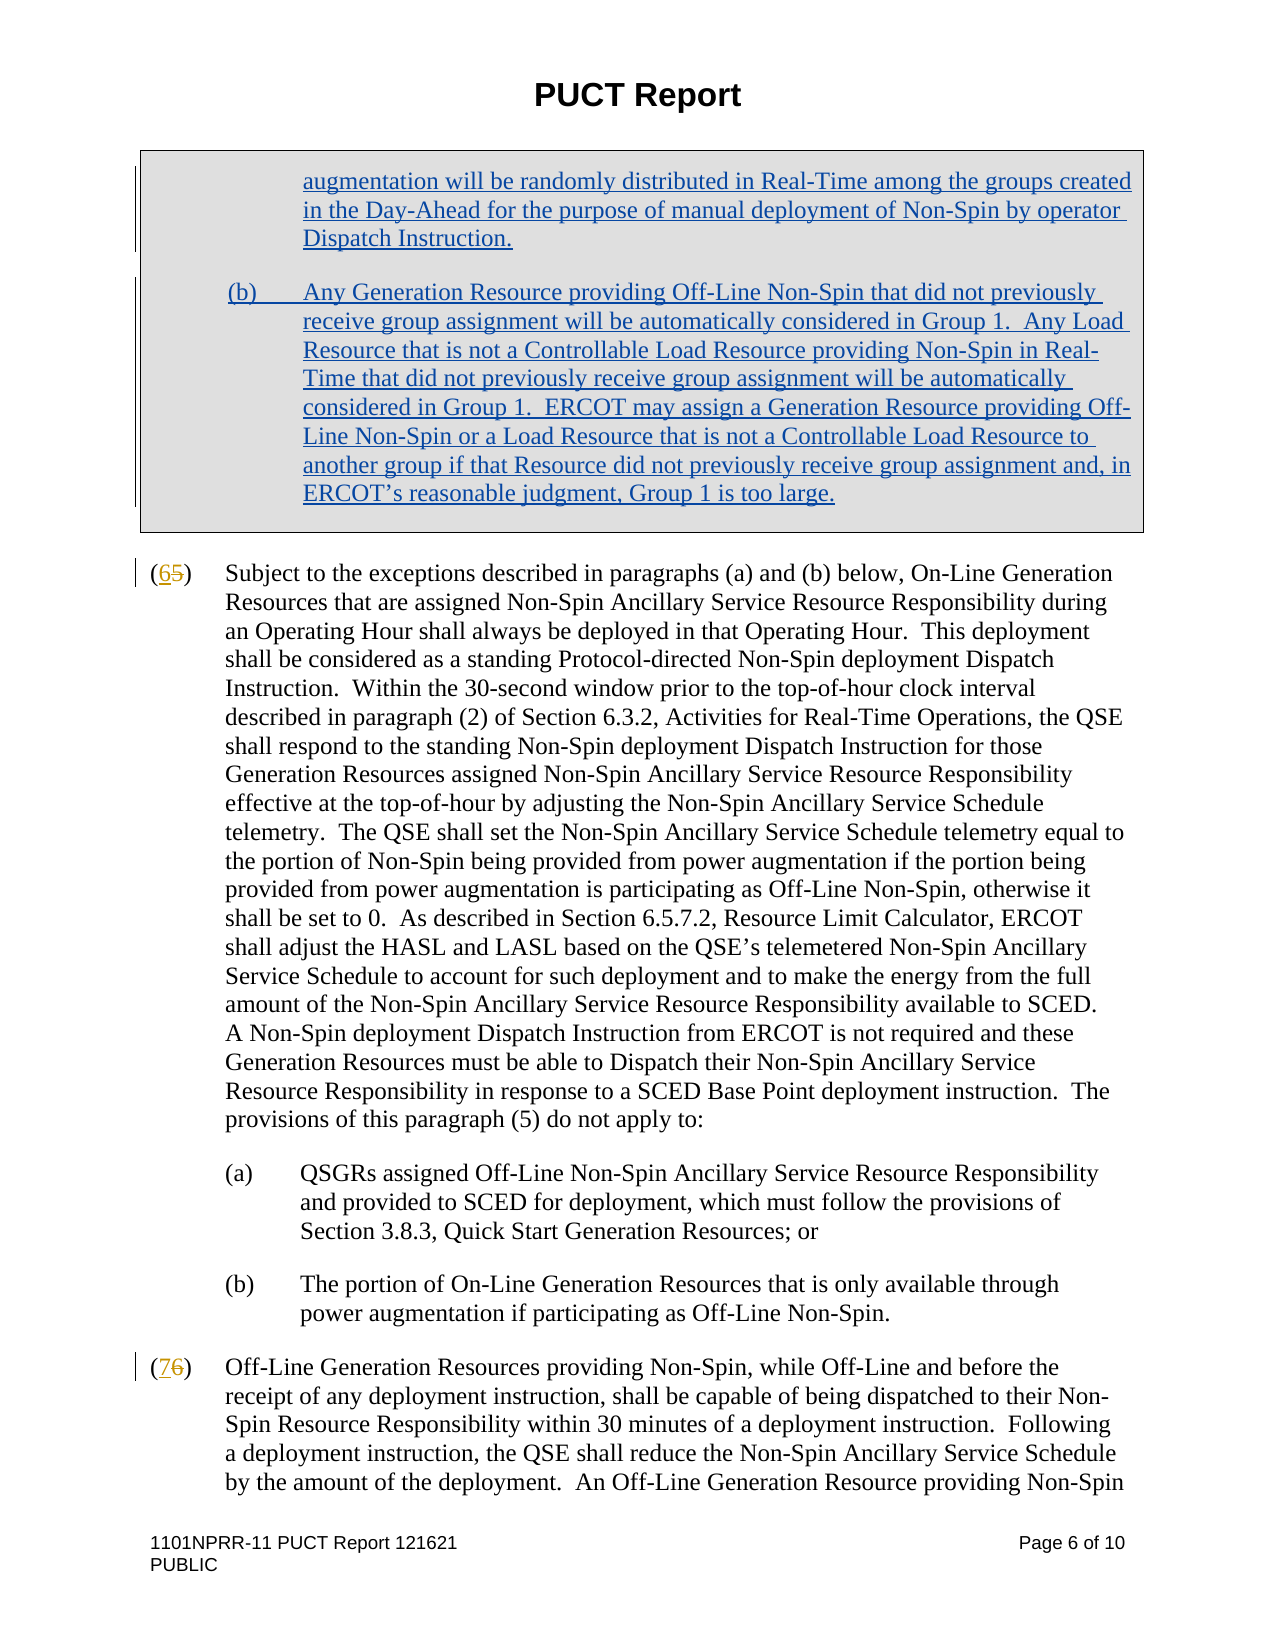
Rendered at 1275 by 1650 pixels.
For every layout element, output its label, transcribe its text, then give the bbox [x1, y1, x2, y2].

text (b) The portion of On-Line Generation Resources that is only available through power augmentation if participating as Off-Line Non-Spin. [225, 1269, 1125, 1327]
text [150, 1352, 1125, 1496]
text () Subject to the exceptions described in paragraphs (a) and (b) below, On-Line Generation Resources that are assigned Non-Spin Ancillary Service Resource Responsibility during an Operating Hour shall always be deployed in that Operating Hour. This deployment shall be considered as a standing Protocol-directed Non-Spin deployment Dispatch Instruction. Within the 30-second window prior to the top-of-hour clock interval described in paragraph (2) of Section 6.3.2, Activities for Real-Time Operations, the QSE shall respond to the standing Non-Spin deployment Dispatch Instruction for those Generation Resources assigned Non-Spin Ancillary Service Resource Responsibility effective at the top-of-hour by adjusting the Non-Spin Ancillary Service Schedule telemetry. The QSE shall set the Non-Spin Ancillary Service Schedule telemetry equal to the portion of Non-Spin being provided from power augmentation if the portion being provided from power augmentation is participating as Off-Line Non-Spin, otherwise it shall be set to 0. As described in Section 6.5.7.2, Resource Limit Calculator, ERCOT shall adjust the HASL and LASL based on the QSE’s telemetered Non-Spin Ancillary Service Schedule to account for such deployment and to make the energy from the full amount of the Non-Spin Ancillary Service Resource Responsibility available to SCED. A Non-Spin deployment Dispatch Instruction from ERCOT is not required and these Generation Resources must be able to Dispatch their Non-Spin Ancillary Service Resource Responsibility in response to a SCED Base Point deployment instruction. The provisions of this paragraph (5) do not apply to: [150, 558, 1125, 1133]
text (a) QSGRs assigned Off-Line Non-Spin Ancillary Service Resource Responsibility and provided to SCED for deployment, which must follow the provisions of Section 3.8.3, Quick Start Generation Resources; or [225, 1158, 1125, 1244]
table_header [141, 151, 1143, 532]
